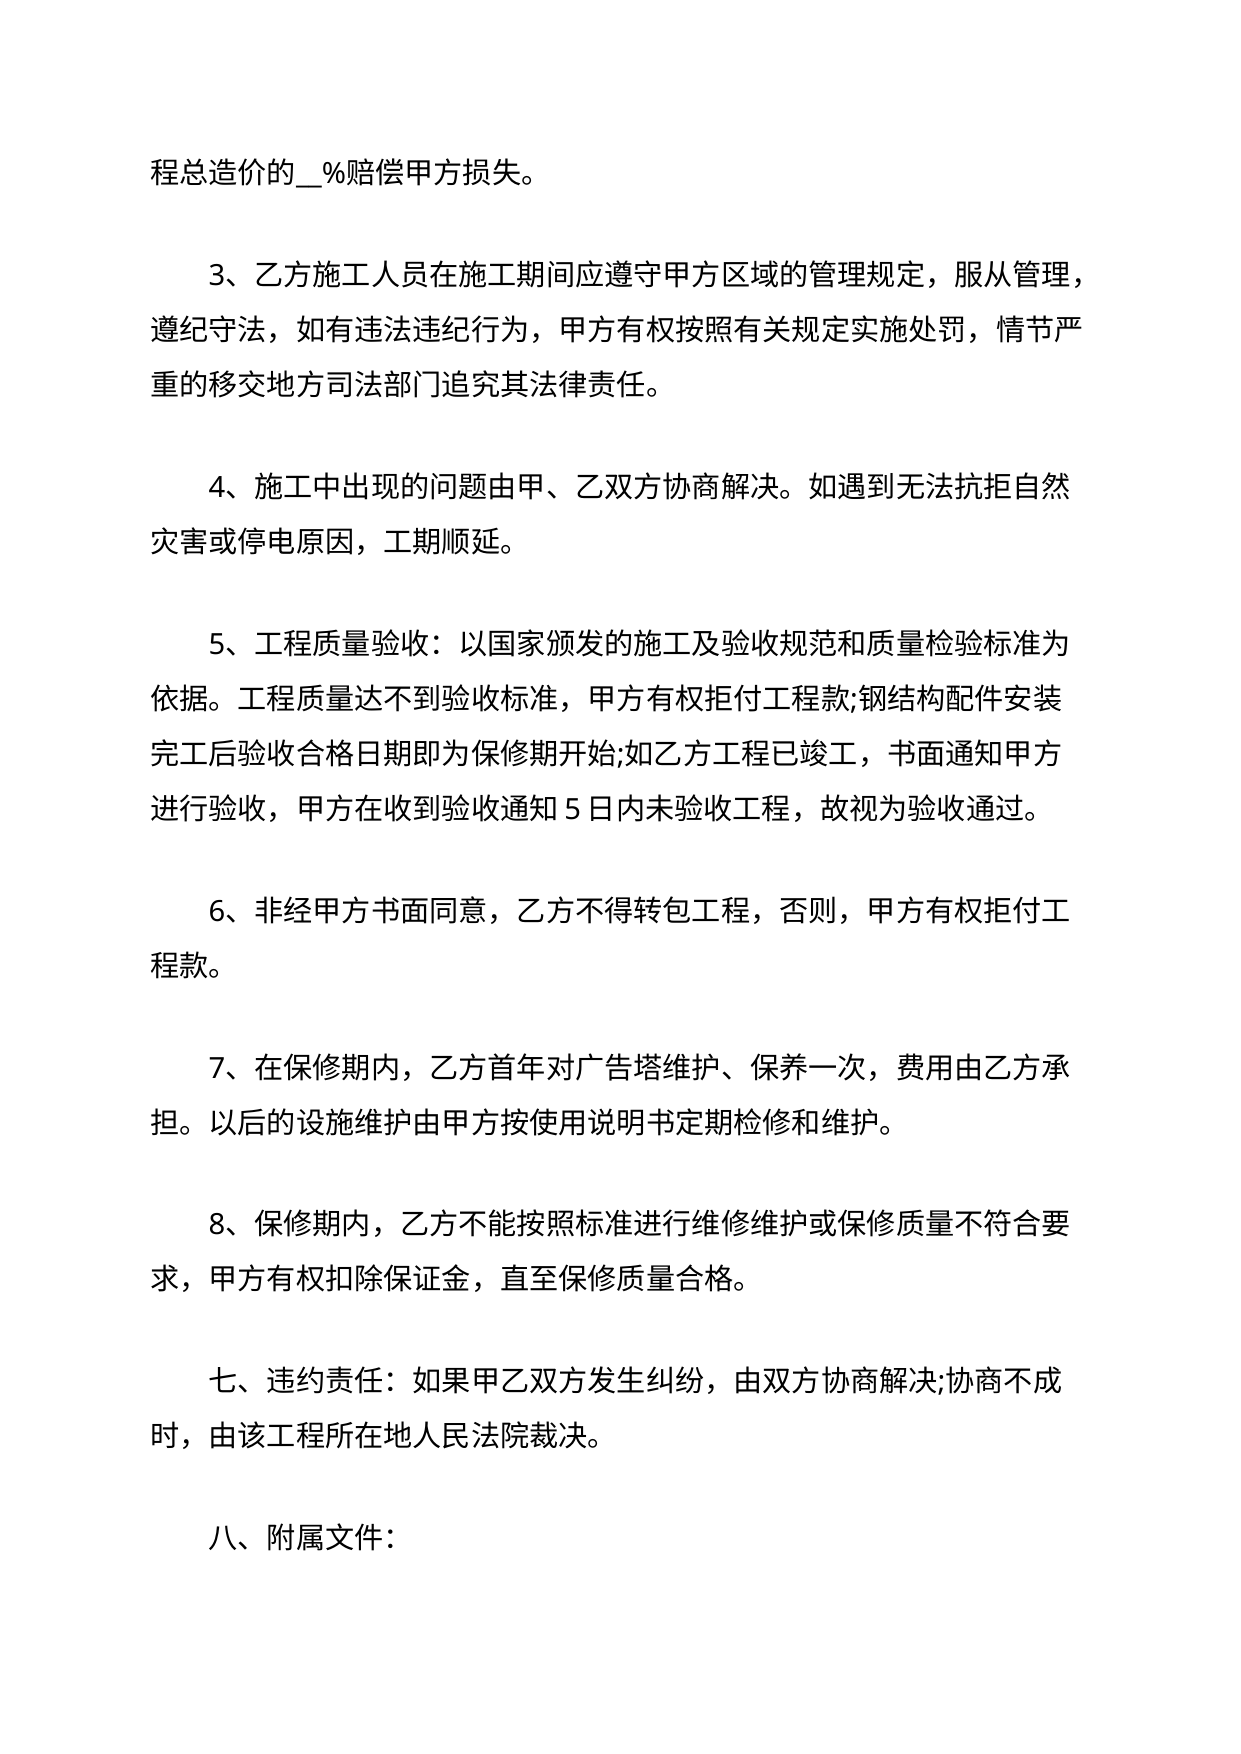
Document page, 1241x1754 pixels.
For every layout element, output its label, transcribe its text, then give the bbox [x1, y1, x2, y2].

text 8、保修期内，乙方不能按照标准进行维修维护或保修质量不符合要求，甲方有权扣除保证金，直至保修质量合格。 [150, 1201, 1090, 1298]
text 3、乙方施工人员在施工期间应遵守甲方区域的管理规定，服从管理，遵纪守法，如有违法违纪行为，甲方有权按照有关规定实施处罚，情节严重的移交地方司法部门追究其法律责任。 [150, 252, 1090, 404]
text 八、附属文件： [150, 1514, 1090, 1557]
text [150, 150, 1090, 192]
text 6、非经甲方书面同意，乙方不得转包工程，否则，甲方有权拒付工程款。 [150, 887, 1090, 985]
text 5、工程质量验收：以国家颁发的施工及验收规范和质量检验标准为依据。工程质量达不到验收标准，甲方有权拒付工程款;钢结构配件安装完工后验收合格日期即为保修期开始;如乙方工程已竣工，书面通知甲方进行验收，甲方在收到验收通知5日内未验收工程，故视为验收通过。 [150, 620, 1090, 828]
text 7、在保修期内，乙方首年对广告塔维护、保养一次，费用由乙方承担。以后的设施维护由甲方按使用说明书定期检修和维护。 [150, 1044, 1090, 1141]
text 4、施工中出现的问题由甲、乙双方协商解决。如遇到无法抗拒自然灾害或停电原因，工期顺延。 [150, 464, 1090, 561]
text 七、违约责任：如果甲乙双方发生纠纷，由双方协商解决;协商不成时，由该工程所在地人民法院裁决。 [150, 1358, 1090, 1455]
